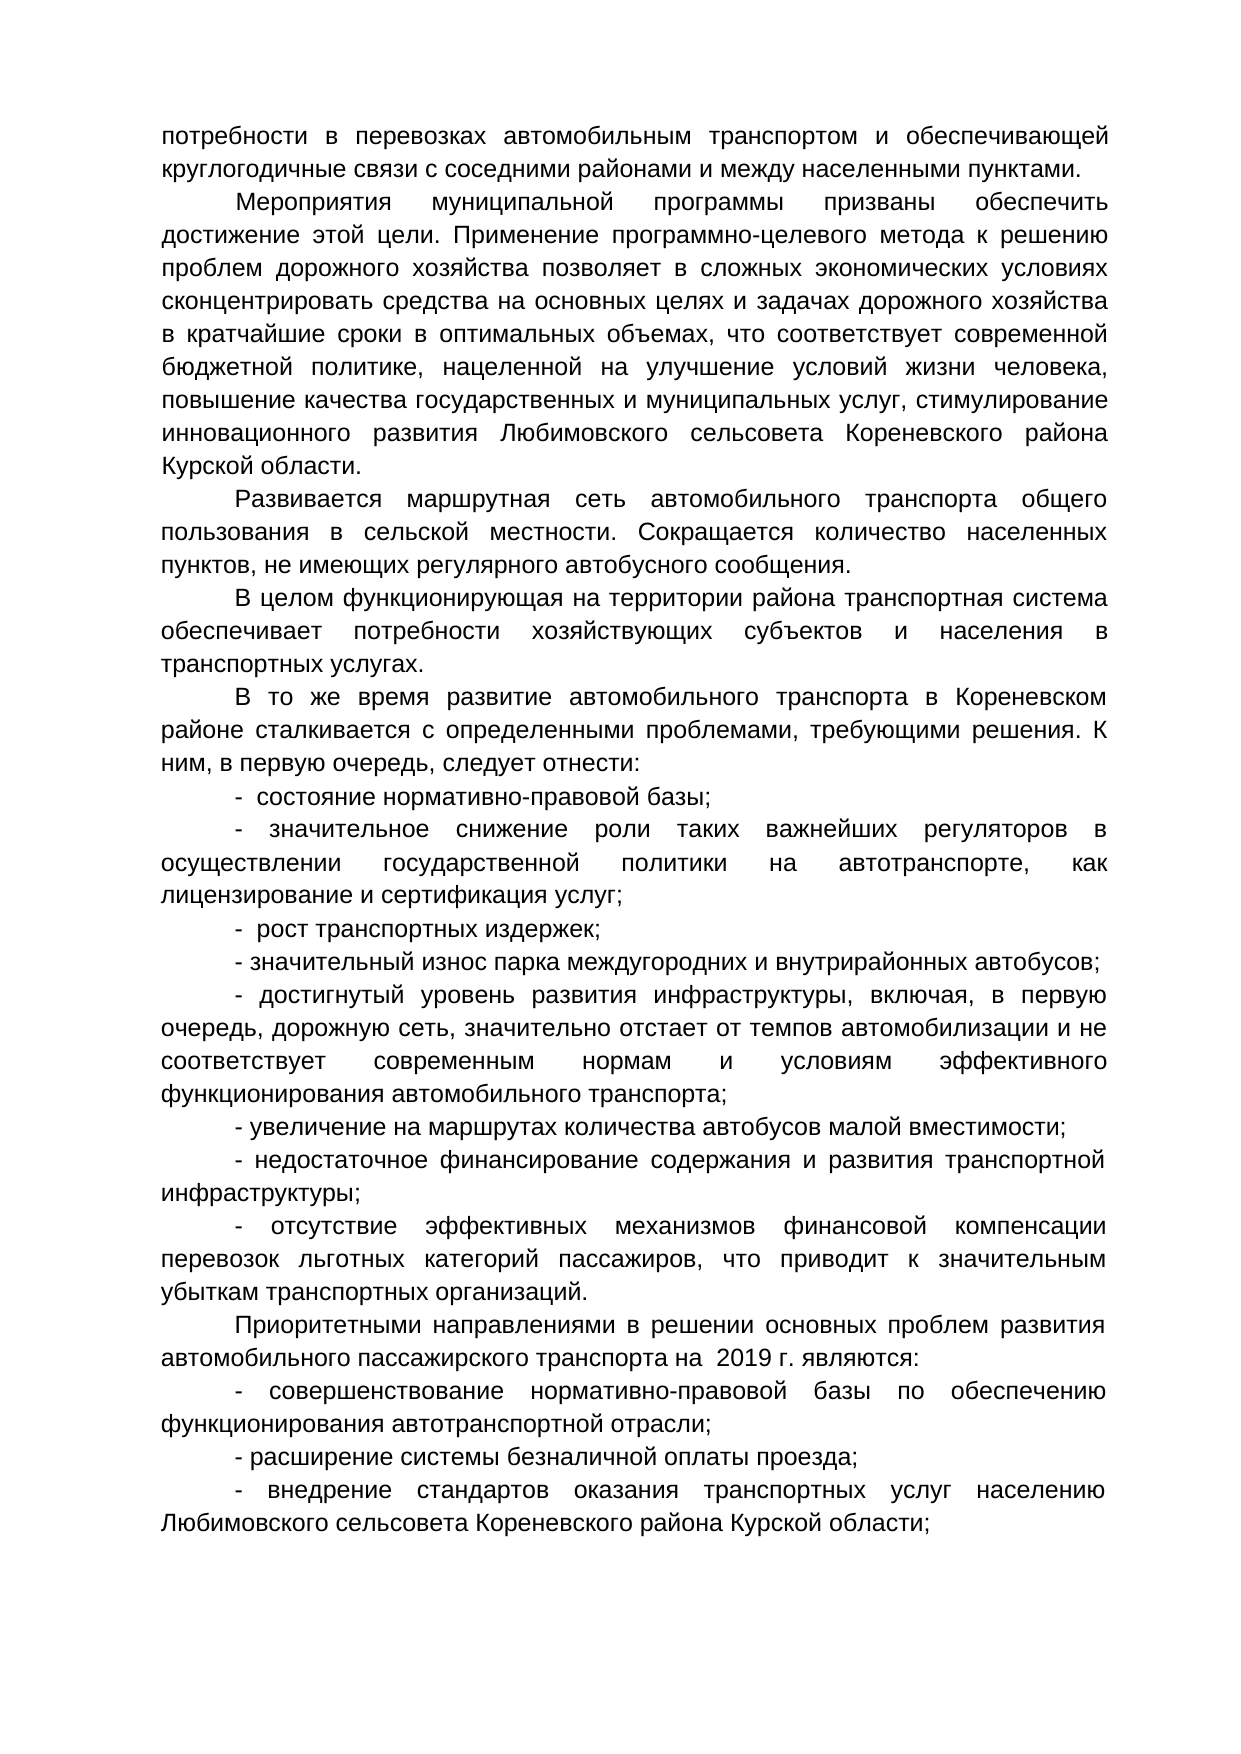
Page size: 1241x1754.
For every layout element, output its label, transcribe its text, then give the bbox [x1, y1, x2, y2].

text - отсутствие эффективных механизмов финансовой компенсации перевозок льготных категорий пассажиров, что приводит к значительным убыткам транспортных организаций. [161, 1208, 1107, 1307]
text - расширение системы безналичной оплаты проезда; [161, 1439, 1110, 1472]
text - значительное снижение роли таких важнейших регуляторов в осуществлении государственной политики на автотранспорте, как лицензирование и сертификация услуг; [161, 812, 1108, 911]
text - состояние нормативно-правовой базы; [161, 778, 1110, 812]
text - значительный износ парка междугородних и внутрирайонных автобусов; [161, 944, 1108, 977]
text - рост транспортных издержек; [161, 911, 1110, 944]
text - достигнутый уровень развития инфраструктуры, включая, в первую очередь, дорожную сеть, значительно отстает от темпов автомобилизации и не соответствует современным нормам и условиям эффективного функционирования автомобильного транспорта; [161, 977, 1108, 1109]
text - недостаточное финансирование содержания и развития транспортной инфраструктуры; [161, 1142, 1106, 1208]
text В целом функционирующая на территории района транспортная система обеспечивает потребности хозяйствующих субъектов и населения в транспортных услугах. [161, 580, 1109, 679]
text Мероприятия муниципальной программы призваны обеспечить достижение этой цели. Применение программно-целевого метода к решению проблем дорожного хозяйства позволяет в сложных экономических условиях сконцентрировать средства на основных целях и задачах дорожного хозяйства в кратчайшие сроки в оптимальных объемах, что соответствует современной бюджетной политике, нацеленной на улучшение условий жизни человека, повышение качества государственных и муниципальных услуг, стимулирование инновационного развития Любимовского сельсовета Кореневского района Курской области. [161, 184, 1109, 481]
text - внедрение стандартов оказания транспортных услуг населению Любимовского сельсовета Кореневского района Курской области; [161, 1472, 1106, 1538]
text В то же время развитие автомобильного транспорта в Кореневском районе сталкивается с определенными проблемами, требующими решения. К ним, в первую очередь, следует отнести: [161, 679, 1108, 778]
text Приоритетными направлениями в решении основных проблем развития автомобильного пассажирского транспорта на 2019 г. являются: [161, 1307, 1106, 1373]
text - увеличение на маршрутах количества автобусов малой вместимости; [161, 1109, 1110, 1142]
text - совершенствование нормативно-правовой базы по обеспечению функционирования автотранспортной отрасли; [161, 1373, 1107, 1439]
text Развивается маршрутная сеть автомобильного транспорта общего пользования в сельской местности. Сокращается количество населенных пунктов, не имеющих регулярного автобусного сообщения. [161, 481, 1108, 580]
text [161, 118, 1110, 184]
